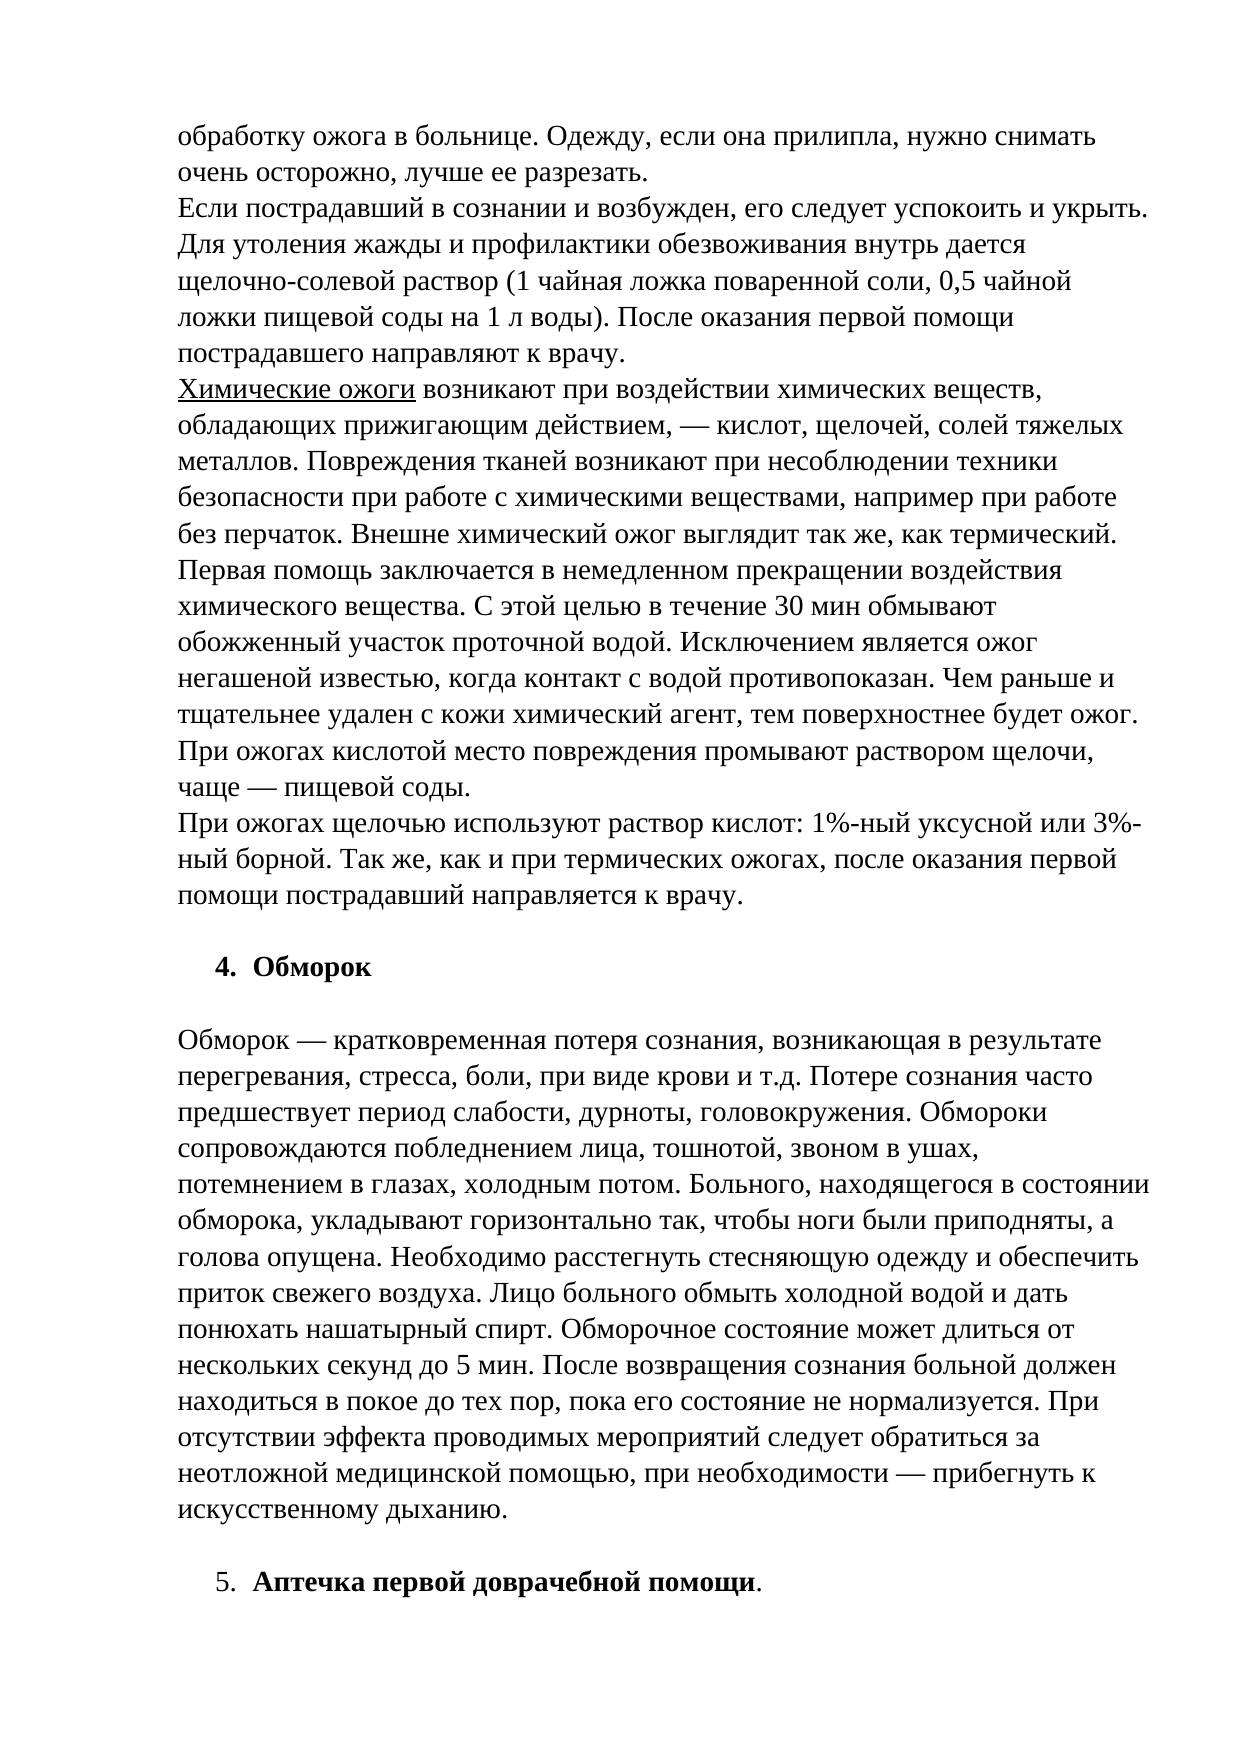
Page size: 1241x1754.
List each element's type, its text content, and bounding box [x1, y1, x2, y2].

list Аптечка первой доврачебной помощи. [215, 1564, 1152, 1597]
text Химические ожоги возникают при воздействии химических веществ, обладающих прижигающим действием, — кислот, щелочей, солей тяжелых металлов. Повреждения тканей возникают при несоблюдении техники безопасности при работе с химическими веществами, например при работе без перчаток. Внешне химический ожог выглядит так же, как термический. Первая помощь заключается в немедленном прекращении воздействия химического вещества. С этой целью в течение 30 мин обмывают обожженный участок проточной водой. Исключением является ожог негашеной известью, когда контакт с водой противопоказан. Чем раньше и тщательнее удален с кожи химический агент, тем поверхностнее будет ожог. При ожогах кислотой место повреждения промывают раствором щелочи, чаще — пищевой соды. [177, 371, 1152, 802]
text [177, 118, 1152, 188]
text Если пострадавший в сознании и возбужден, его следует успокоить и укрыть. Для утоления жажды и профилактики обезвоживания внутрь дается щелочно-солевой раствор (1 чайная ложка поваренной соли, 0,5 чайной ложки пищевой соды на 1 л воды). После оказания первой помощи пострадавшего направляют к врачу. [177, 190, 1152, 368]
list Обморок [215, 949, 1152, 983]
text При ожогах щелочью используют раствор кислот: 1%-ный уксусной или 3%-ный борной. Так же, как и при термических ожогах, после оказания первой помощи пострадавший направляется к врачу. [177, 805, 1152, 911]
text Обморок — кратковременная потеря сознания, возникающая в результате перегревания, стресса, боли, при виде крови и т.д. Потере сознания часто предшествует период слабости, дурноты, головокружения. Обмороки сопровождаются побледнением лица, тошнотой, звоном в ушах, потемнением в глазах, холодным потом. Больного, находящегося в состоянии обморока, укладывают горизонтально так, чтобы ноги были приподняты, а голова опущена. Необходимо расстегнуть стесняющую одежду и обеспечить приток свежего воздуха. Лицо больного обмыть холодной водой и дать понюхать нашатырный спирт. Обморочное состояние может длиться от нескольких секунд до 5 мин. После возвращения сознания больной должен находиться в покое до тех пор, пока его состояние не нормализуется. При отсутствии эффекта проводимых мероприятий следует обратиться за неотложной медицинской помощью, при необходимости — прибегнуть к искусственному дыханию. [177, 1022, 1152, 1525]
